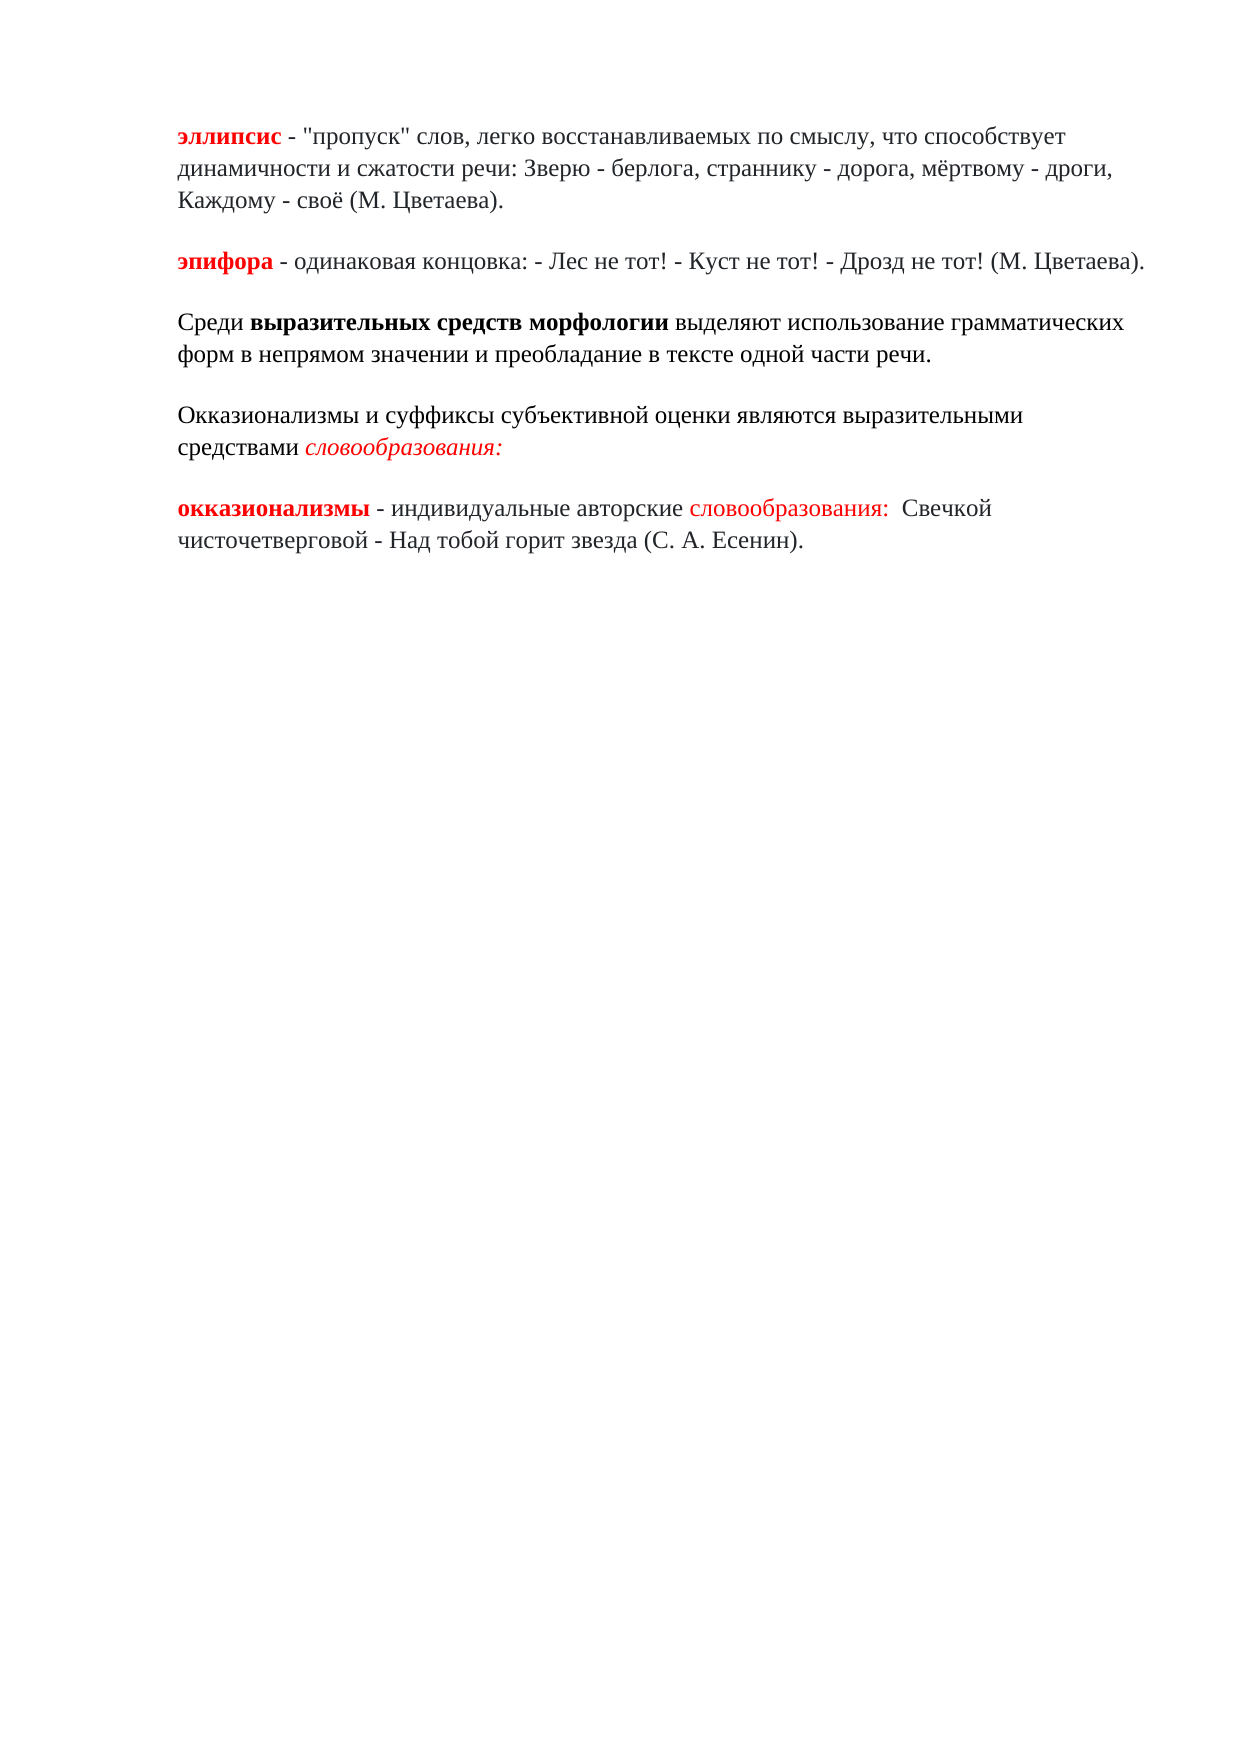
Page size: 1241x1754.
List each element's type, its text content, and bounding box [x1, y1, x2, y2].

text окказионализмы - индивидуальные авторские словообразования: Свечкой чисточетверговой - Над тобой горит звезда (С. А. Есенин). [177, 490, 1152, 553]
text Среди выразительных средств морфологии выделяют использование грамматических форм в непрямом значении и преобладание в тексте одной части речи. [177, 304, 1152, 368]
text эллипсис - "пропуск" слов, легко восстанавливаемых по смыслу, что способствует динамичности и сжатости речи: Зверю - берлога, страннику - дорога, мёртвому - дроги, Каждому - своё (М. Цветаева). [177, 118, 1152, 214]
text Окказионализмы и суффиксы субъективной оценки являются выразительными средствами словообразования: [177, 397, 1152, 461]
text эпифора - одинаковая концовка: - Лес не тот! - Куст не тот! - Дрозд не тот! (М. Цветаева). [177, 243, 1152, 275]
